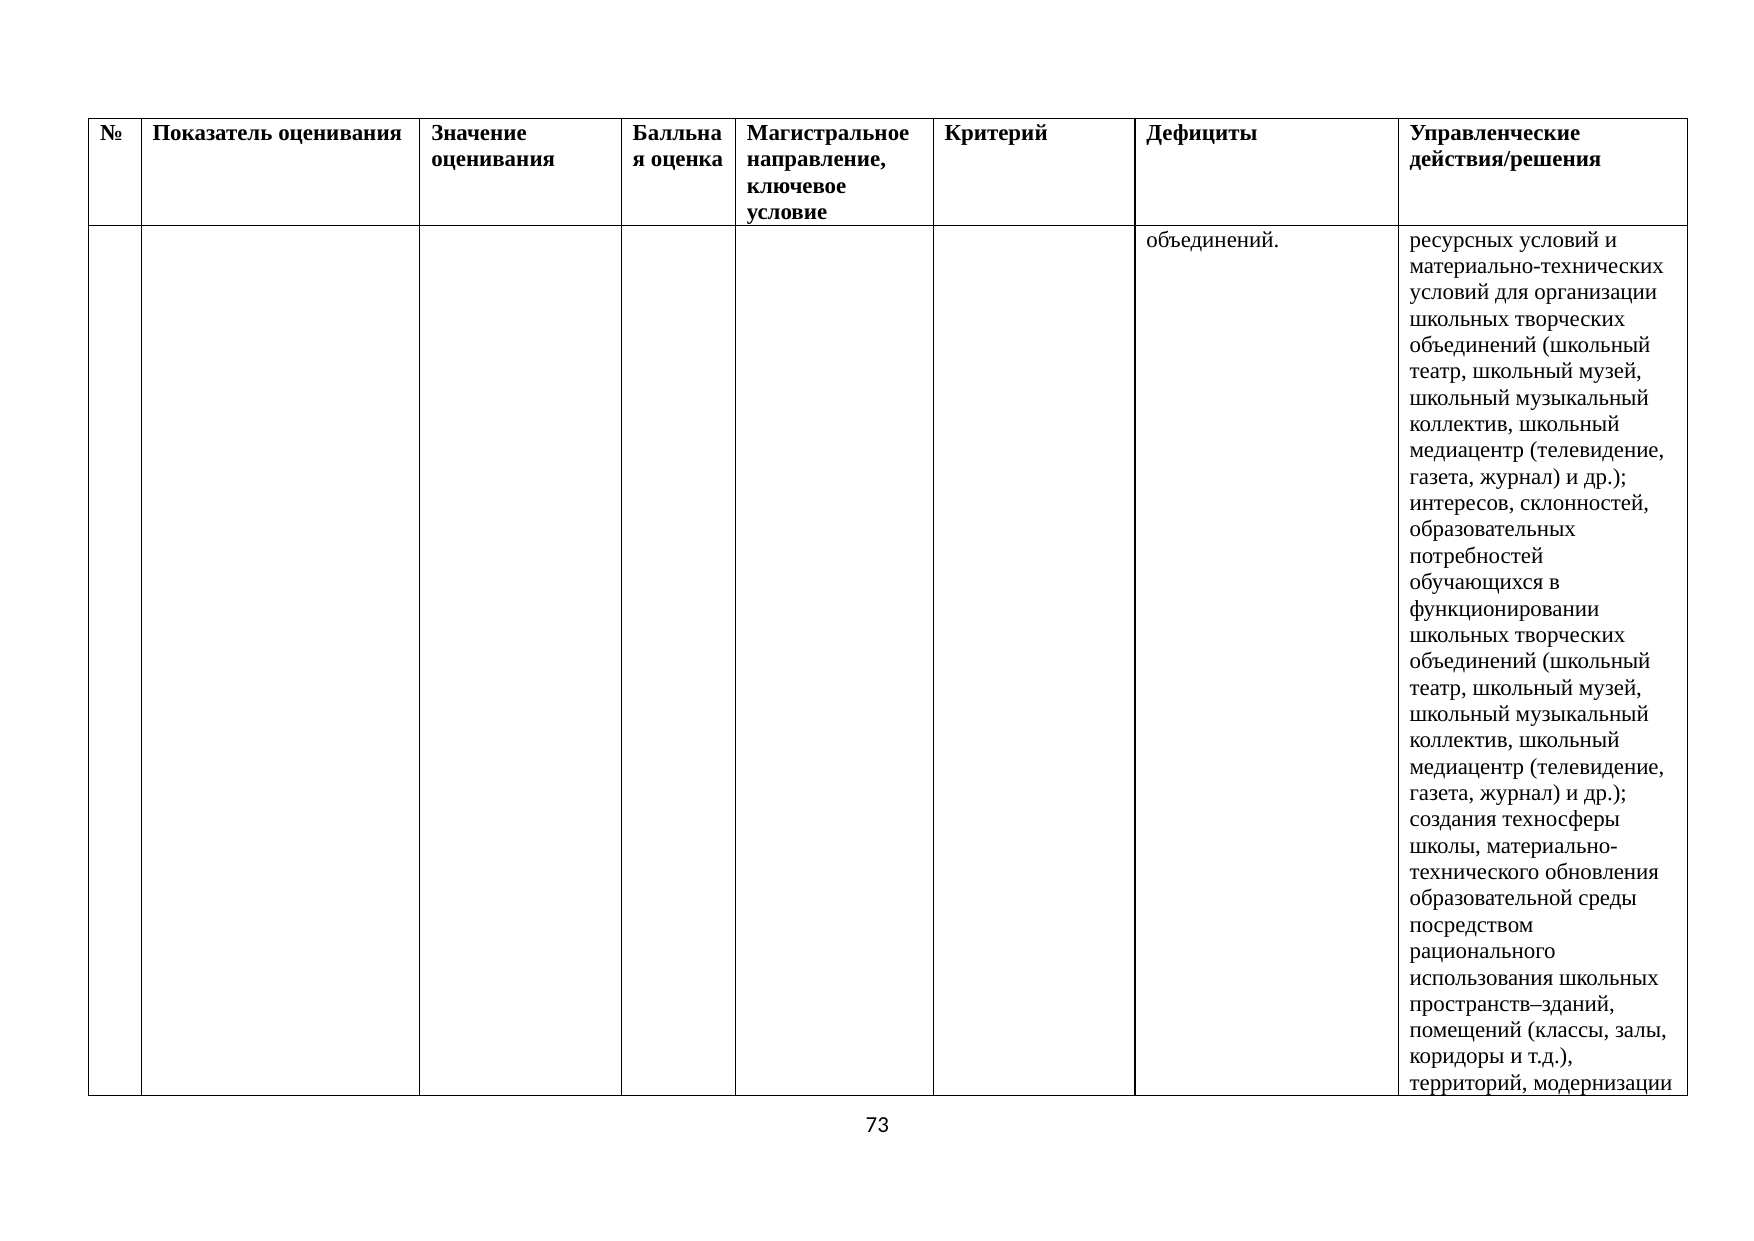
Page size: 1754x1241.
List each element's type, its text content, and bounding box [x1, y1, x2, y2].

table_header Магистральное направление, ключевое условие [736, 119, 933, 224]
table_header Управленческие действия/решения [1399, 119, 1687, 224]
table_header Критерий [934, 119, 1134, 224]
table_header Значение оценивания [420, 119, 621, 224]
table_header Дефициты [1136, 119, 1398, 224]
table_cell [1136, 226, 1398, 1095]
table_header Балльная оценка [622, 119, 735, 224]
table_header Показатель оценивания [142, 119, 419, 224]
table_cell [1399, 226, 1687, 1095]
table_header № [89, 119, 141, 224]
